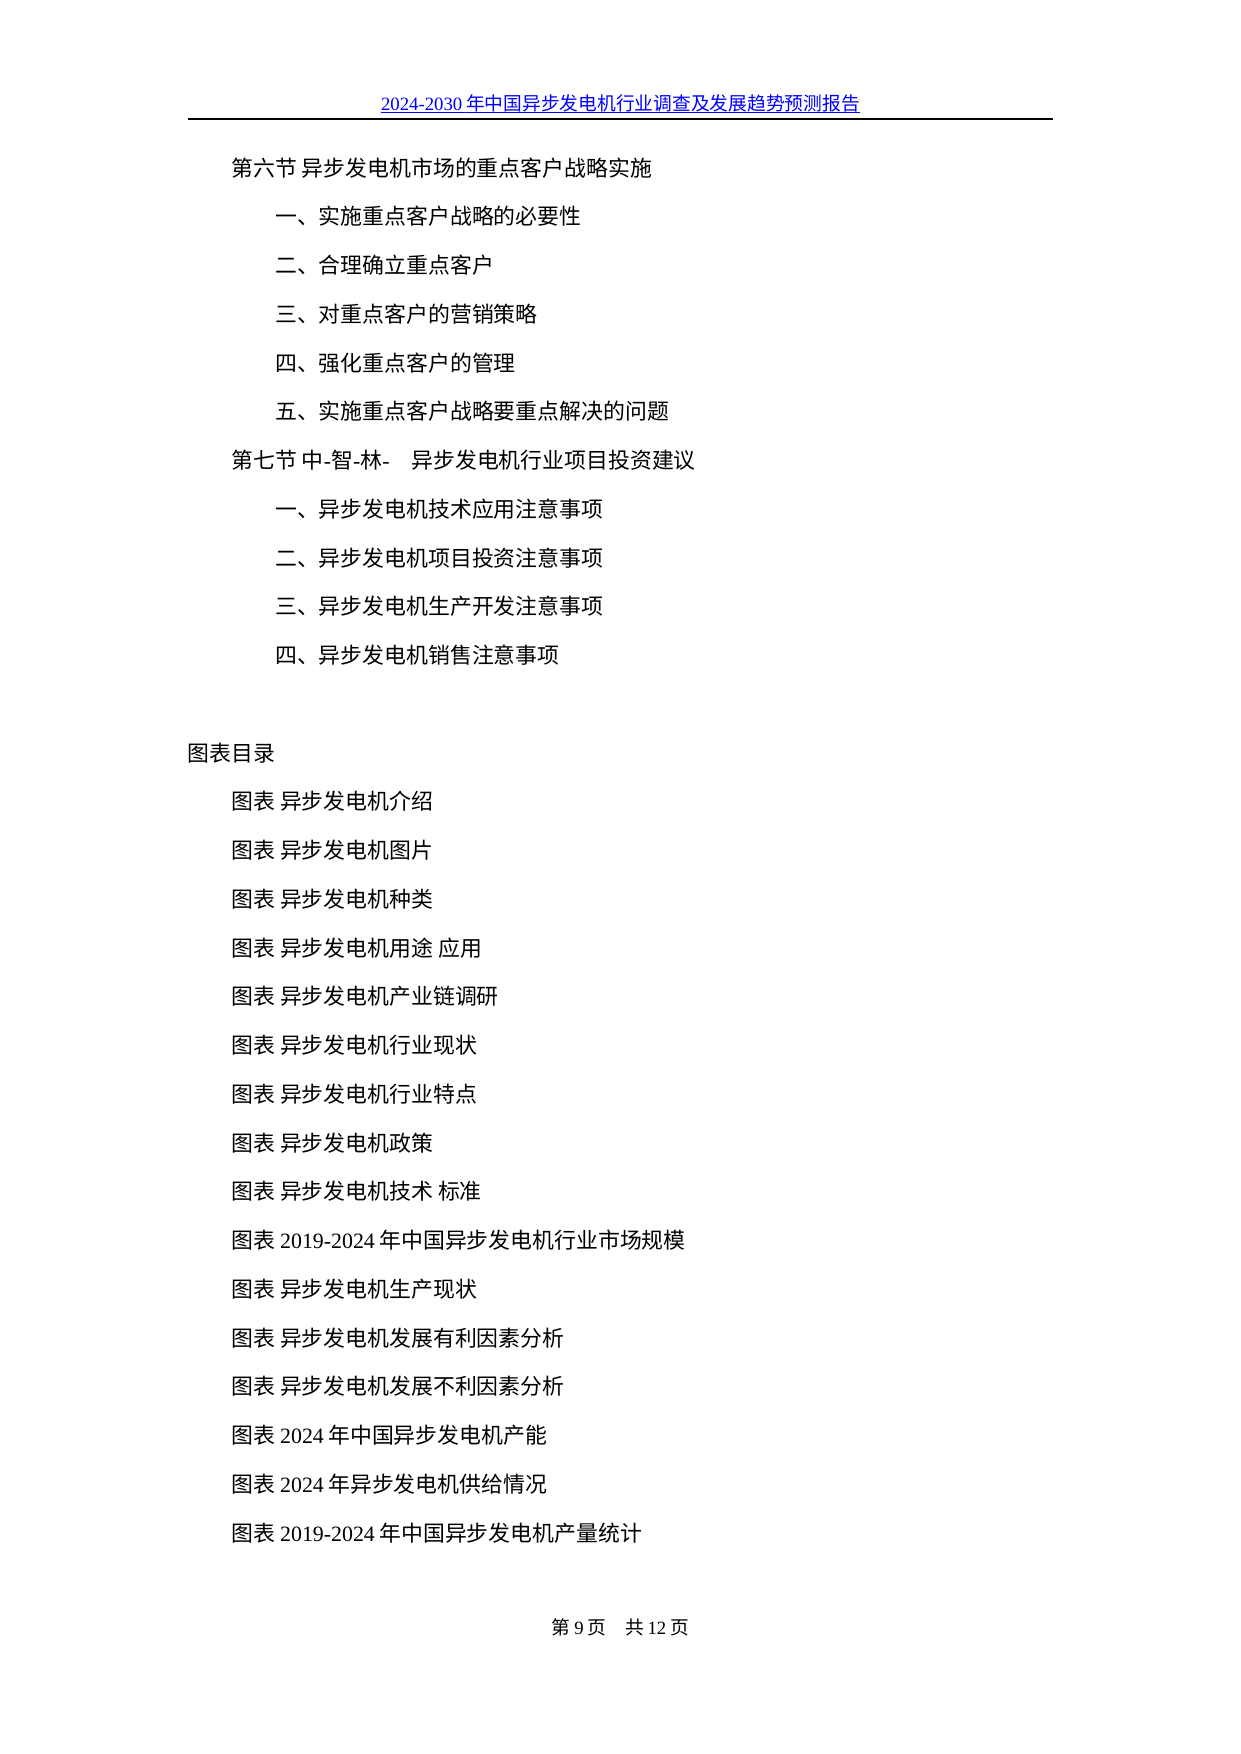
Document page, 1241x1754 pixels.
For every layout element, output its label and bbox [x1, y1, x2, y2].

text [187, 150, 1053, 1548]
